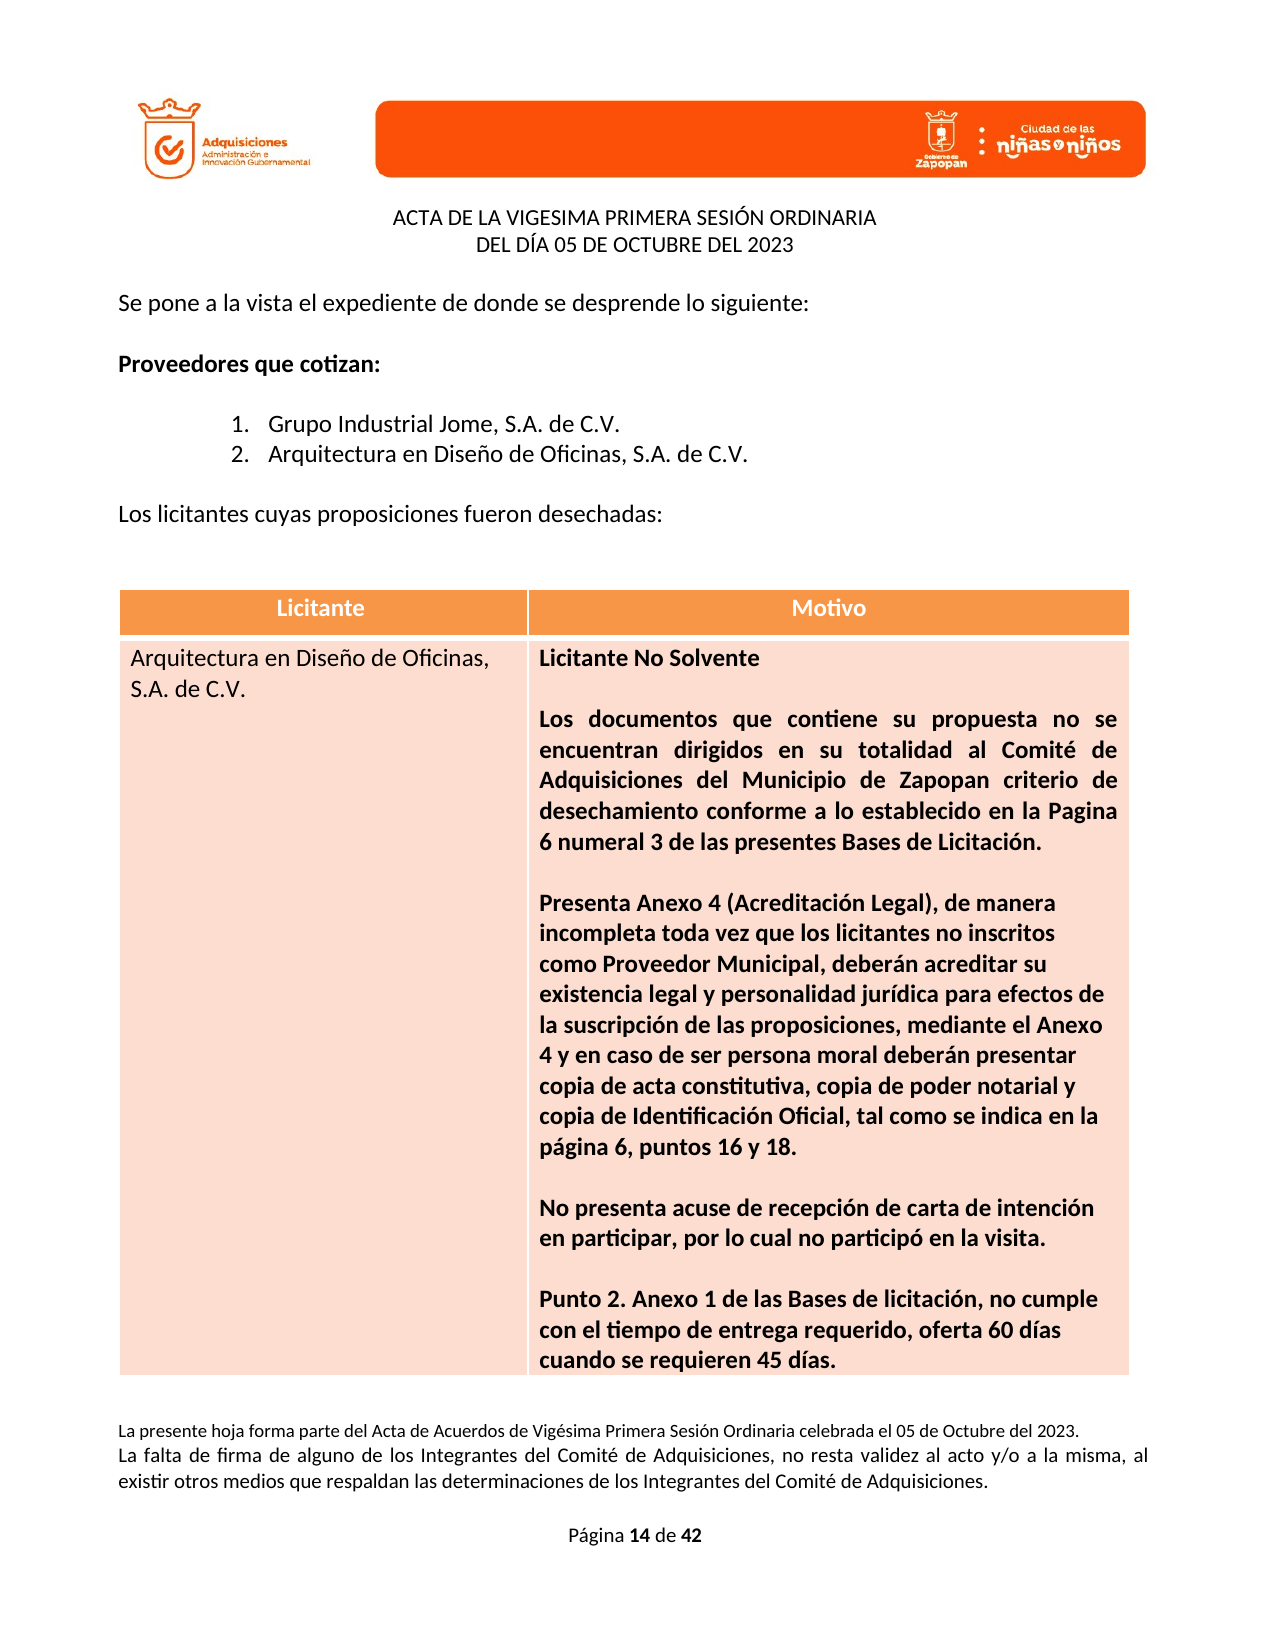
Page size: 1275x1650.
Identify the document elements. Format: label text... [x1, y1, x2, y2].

text Se pone a la vista el expediente de donde se desprende lo siguiente: [118, 287, 1152, 318]
list Arquitectura en Diseño de Oficinas, S.A. de C.V. [231, 438, 1152, 469]
list Grupo Industrial Jome, S.A. de C.V. [231, 408, 1152, 438]
table_cell Arquitectura en Diseño de Oficinas, S.A. de C.V. [120, 641, 527, 1375]
text Los licitantes cuyas proposiciones fueron desechadas: [118, 498, 1152, 528]
table_header Motivo [529, 590, 1129, 635]
picture [118, 73, 1165, 203]
text Proveedores que cotizan: [118, 348, 1152, 379]
table_header Licitante [120, 590, 527, 635]
